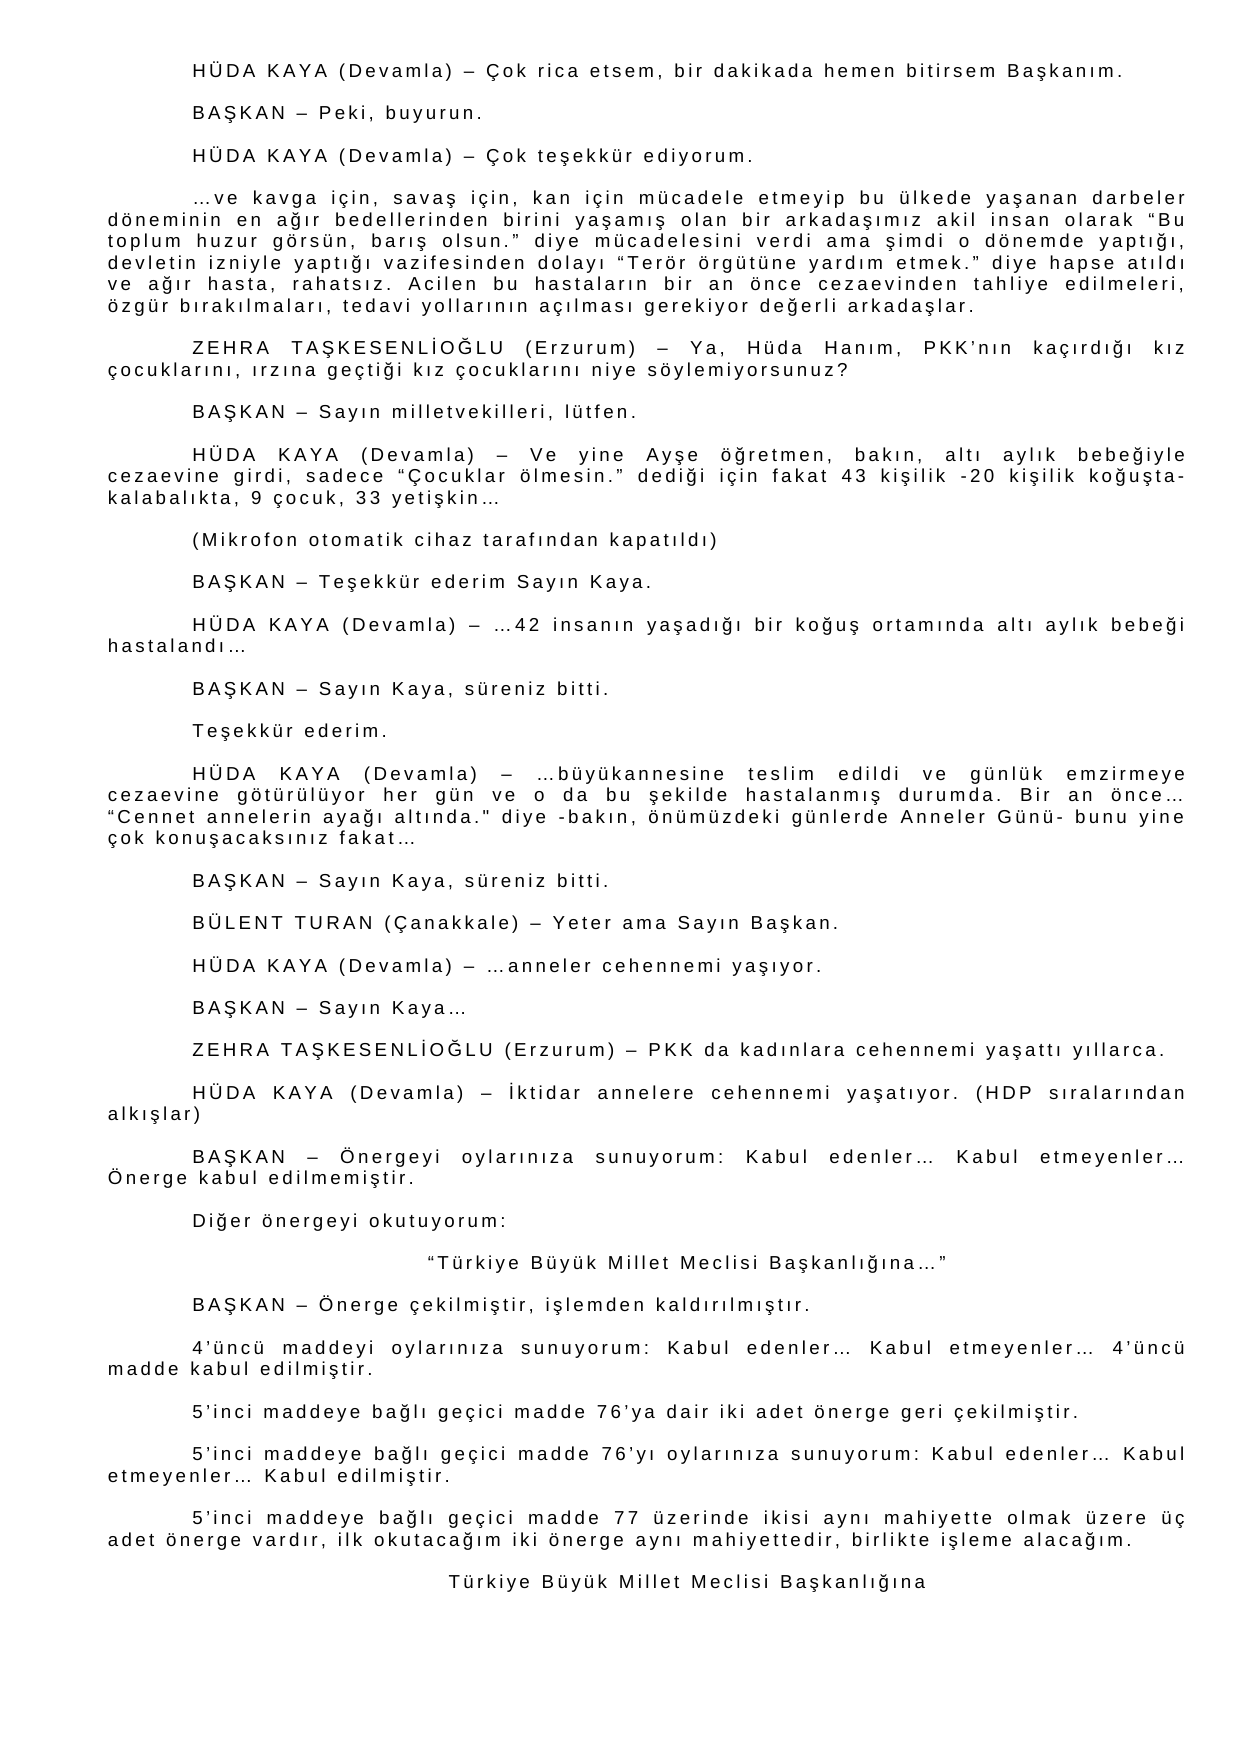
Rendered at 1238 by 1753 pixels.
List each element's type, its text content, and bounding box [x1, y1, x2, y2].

text HÜDA KAYA (Devamla) – …anneler cehennemi yaşıyor. [108, 954, 1186, 976]
text “Türkiye Büyük Millet Meclisi Başkanlığına…” [103, 1252, 1186, 1273]
text BAŞKAN – Sayın Kaya… [108, 997, 1186, 1018]
text …ve kavga için, savaş için, kan için mücadele etmeyip bu ülkede yaşanan darbeler döneminin en ağır bedellerinden birini yaşamış olan bir arkadaşımız akil insan olarak “Bu toplum huzur görsün, barış olsun.” diye mücadelesini verdi ama şimdi o dönemde yaptığı, devletin izniyle yaptığı vazifesinden dolayı “Terör örgütüne yardım etmek.” diye hapse atıldı ve ağır hasta, rahatsız. Acilen bu hastaların bir an önce cezaevinden tahliye edilmeleri, özgür bırakılmaları, tedavi yollarının açılması gerekiyor değerli arkadaşlar. [108, 187, 1186, 316]
text BAŞKAN – Teşekkür ederim Sayın Kaya. [108, 571, 1186, 593]
text 5’inci maddeye bağlı geçici madde 77 üzerinde ikisi aynı mahiyette olmak üzere üç adet önerge vardır, ilk okutacağım iki önerge aynı mahiyettedir, birlikte işleme alacağım. [108, 1507, 1186, 1550]
text ZEHRA TAŞKESENLİOĞLU (Erzurum) – Ya, Hüda Hanım, PKK’nın kaçırdığı kız çocuklarını, ırzına geçtiği kız çocuklarını niye söylemiyorsunuz? [108, 337, 1186, 380]
text BAŞKAN – Önerge çekilmiştir, işlemden kaldırılmıştır. [108, 1294, 1186, 1316]
text HÜDA KAYA (Devamla) – Ve yine Ayşe öğretmen, bakın, altı aylık bebeğiyle cezaevine girdi, sadece “Çocuklar ölmesin.” dediği için fakat 43 kişilik -20 kişilik koğuşta- kalabalıkta, 9 çocuk, 33 yetişkin… [108, 443, 1186, 508]
text BAŞKAN – Sayın milletvekilleri, lütfen. [108, 401, 1186, 423]
text HÜDA KAYA (Devamla) – …42 insanın yaşadığı bir koğuş ortamında altı aylık bebeği hastalandı… [108, 614, 1186, 657]
text Diğer önergeyi okutuyorum: [108, 1209, 1186, 1231]
text ZEHRA TAŞKESENLİOĞLU (Erzurum) – PKK da kadınlara cehennemi yaşattı yıllarca. [108, 1039, 1186, 1061]
text BAŞKAN – Önergeyi oylarınıza sunuyorum: Kabul edenler… Kabul etmeyenler… Önerge kabul edilmemiştir. [108, 1146, 1186, 1189]
text BAŞKAN – Sayın Kaya, süreniz bitti. [108, 869, 1186, 891]
text 5’inci maddeye bağlı geçici madde 76’ya dair iki adet önerge geri çekilmiştir. [108, 1401, 1186, 1422]
text Teşekkür ederim. [108, 720, 1186, 742]
text HÜDA KAYA (Devamla) – İktidar annelere cehennemi yaşatıyor. (HDP sıralarından alkışlar) [108, 1082, 1186, 1125]
text BAŞKAN – Sayın Kaya, süreniz bitti. [108, 678, 1186, 699]
text 4’üncü maddeyi oylarınıza sunuyorum: Kabul edenler… Kabul etmeyenler… 4’üncü madde kabul edilmiştir. [108, 1337, 1186, 1380]
text HÜDA KAYA (Devamla) – Çok teşekkür ediyorum. [108, 144, 1186, 166]
text HÜDA KAYA (Devamla) – …büyükannesine teslim edildi ve günlük emzirmeye cezaevine götürülüyor her gün ve o da bu şekilde hastalanmış durumda. Bir an önce… “Cennet annelerin ayağı altında." diye -bakın, önümüzdeki günlerde Anneler Günü- bunu yine çok konuşacaksınız fakat… [108, 762, 1186, 849]
text (Mikrofon otomatik cihaz tarafından kapatıldı) [108, 529, 1186, 551]
text HÜDA KAYA (Devamla) – Çok rica etsem, bir dakikada hemen bitirsem Başkanım. [108, 60, 1186, 81]
text BÜLENT TURAN (Çanakkale) – Yeter ama Sayın Başkan. [108, 912, 1186, 933]
text 5’inci maddeye bağlı geçici madde 76’yı oylarınıza sunuyorum: Kabul edenler… Kabul etmeyenler… Kabul edilmiştir. [108, 1443, 1186, 1486]
text BAŞKAN – Peki, buyurun. [108, 102, 1186, 124]
text Türkiye Büyük Millet Meclisi Başkanlığına [103, 1571, 1186, 1592]
